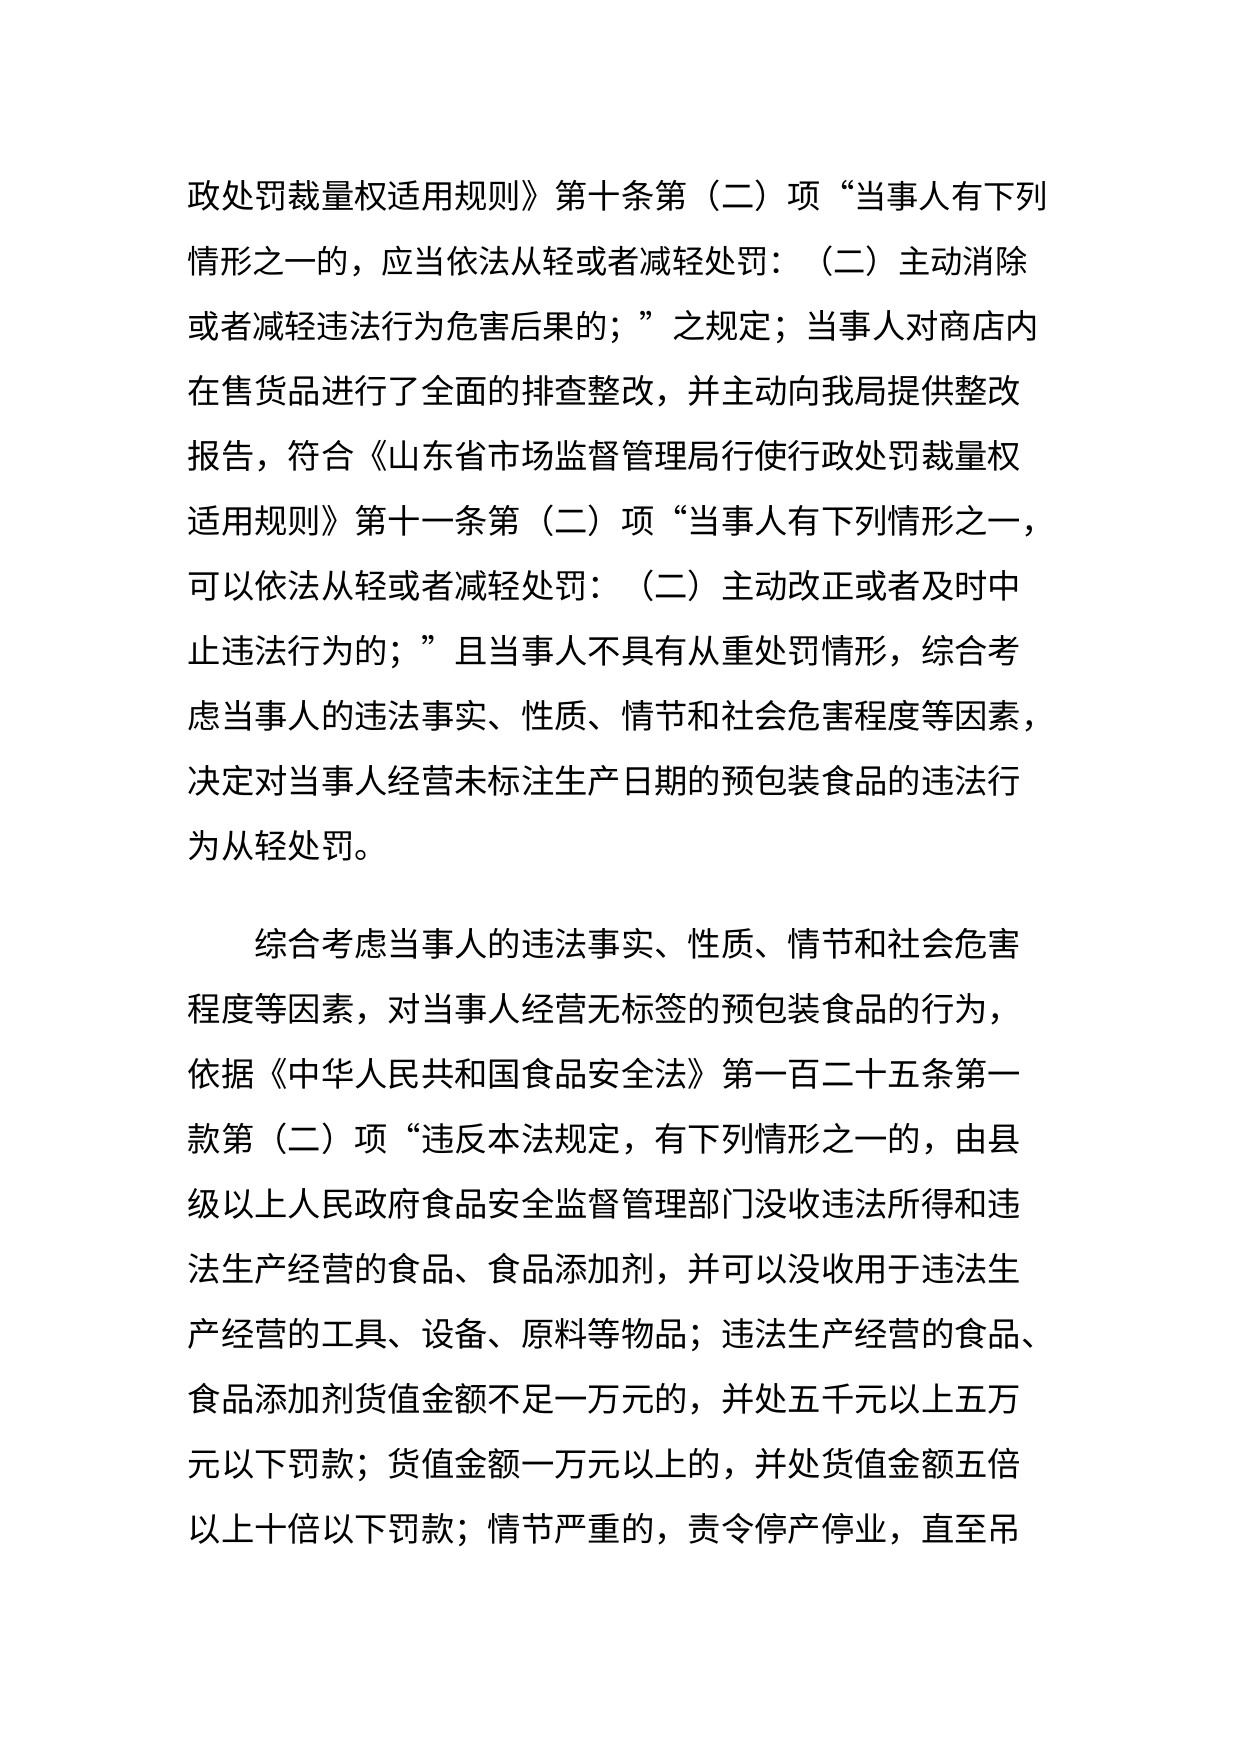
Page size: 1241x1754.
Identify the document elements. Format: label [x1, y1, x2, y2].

text [187, 909, 1053, 1559]
text [187, 162, 1053, 877]
